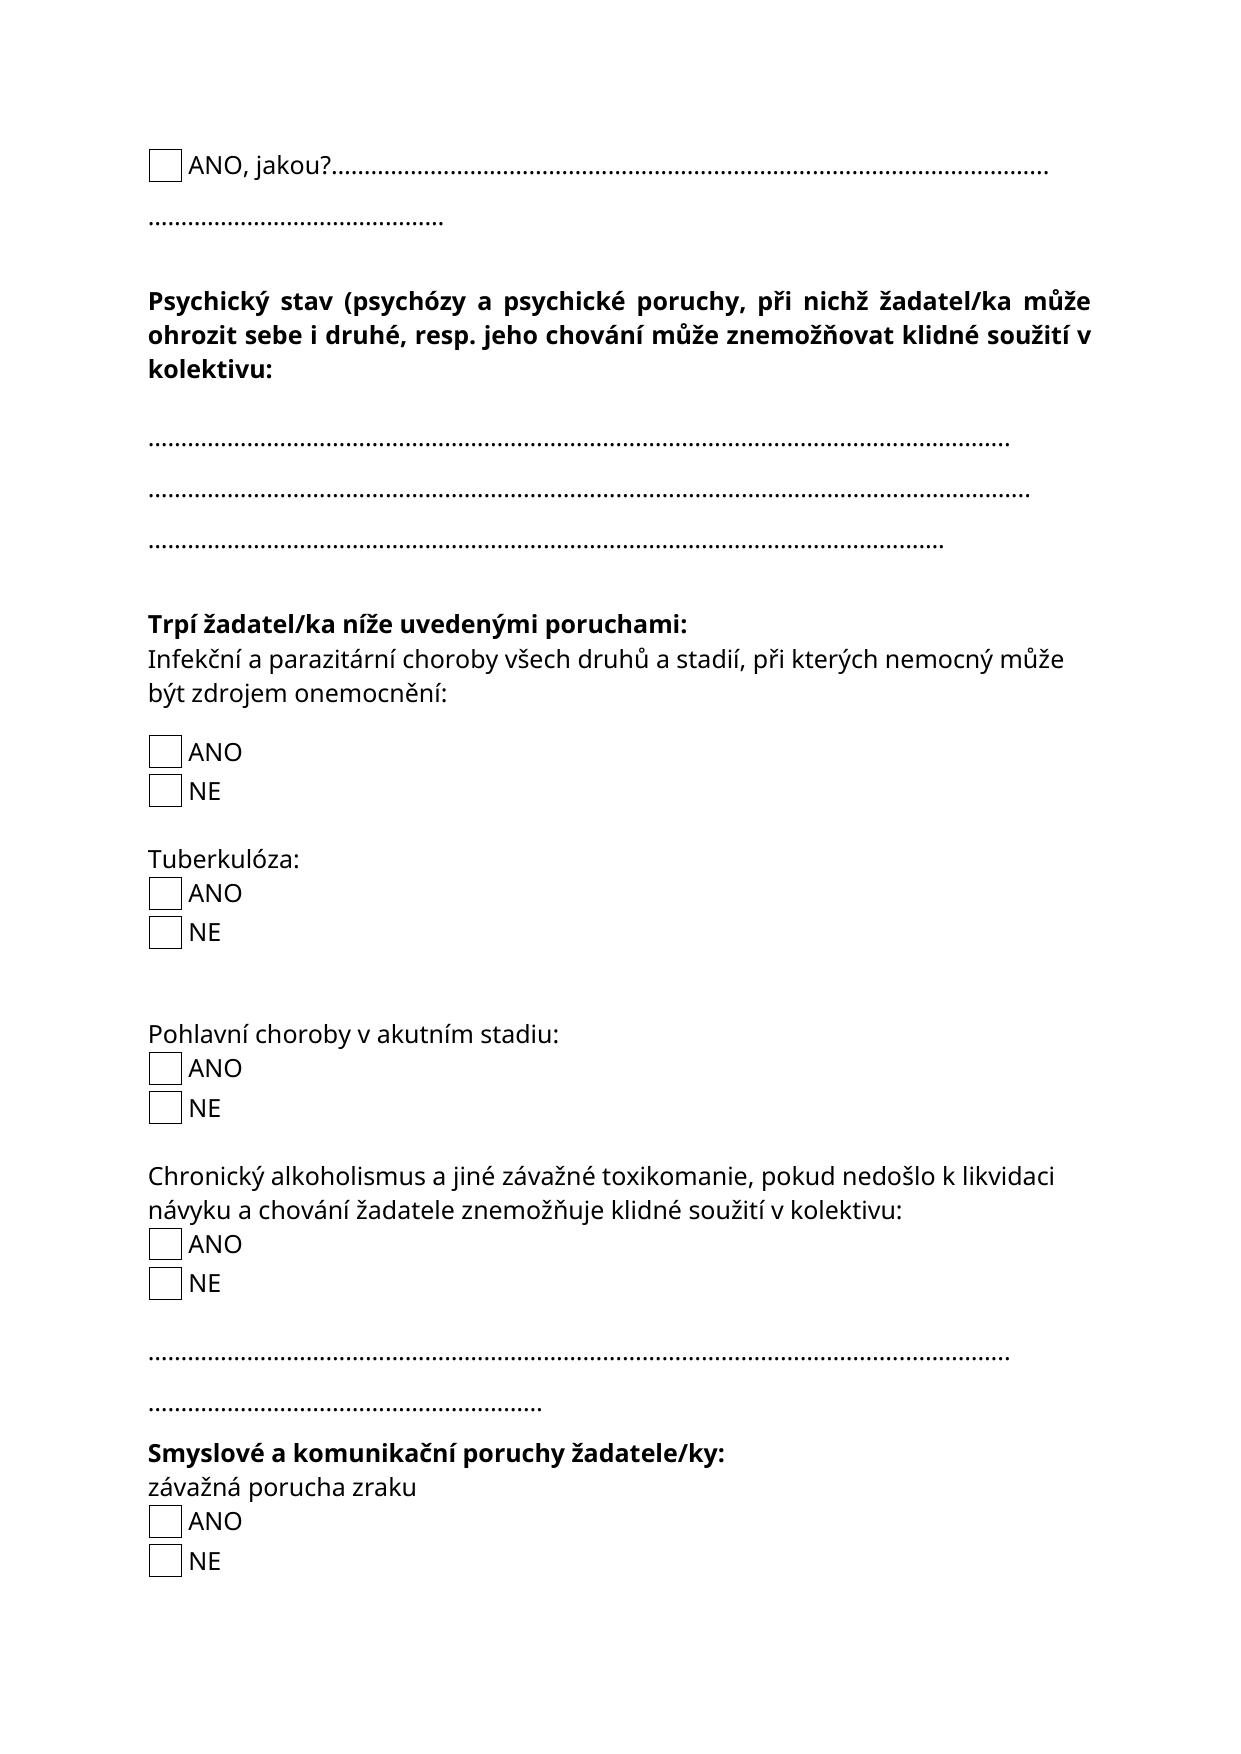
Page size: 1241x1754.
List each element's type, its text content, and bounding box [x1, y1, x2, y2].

text Infekční a parazitární choroby všech druhů a stadií, při kterých nemocný může být zdrojem onemocnění: [148, 641, 1093, 709]
text ANO [148, 734, 1093, 768]
text Smyslové a komunikační poruchy žadatele/ky: [148, 1436, 1093, 1470]
text ANO [148, 1504, 1093, 1538]
text NE [148, 1543, 1093, 1577]
text závažná porucha zraku [148, 1470, 1093, 1504]
text Psychický stav (psychózy a psychické poruchy, při nichž žadatel/ka může ohrozit sebe i druhé, resp. jeho chování může znemožňovat klidné soužití v kolektivu: [148, 284, 1093, 386]
text Trpí žadatel/ka níže uvedenými poruchami: [148, 607, 1093, 641]
text …………………………………………………………………………………………………………………..……………………………………………………..……………….……………………………………………..…………………………………………………………………………………………………………. [148, 420, 1093, 556]
text Tuberkulóza: [148, 842, 1093, 876]
text ANO, jakou?………………………………………………….…………………………………………...……………………………………… [148, 148, 1093, 233]
text NE [148, 1266, 1093, 1300]
text ANO [148, 1227, 1093, 1261]
text NE [148, 1090, 1093, 1124]
text Pohlavní choroby v akutním stadiu: [148, 1017, 1093, 1051]
text …………………………………………………………………………………………………………………..…………………………………………………… [148, 1334, 1093, 1419]
text ANO [148, 1051, 1093, 1085]
text Chronický alkoholismus a jiné závažné toxikomanie, pokud nedošlo k likvidaci návyku a chování žadatele znemožňuje klidné soužití v kolektivu: [148, 1158, 1093, 1227]
text NE [148, 773, 1093, 808]
text NE [148, 915, 1093, 949]
text ANO [148, 876, 1093, 910]
